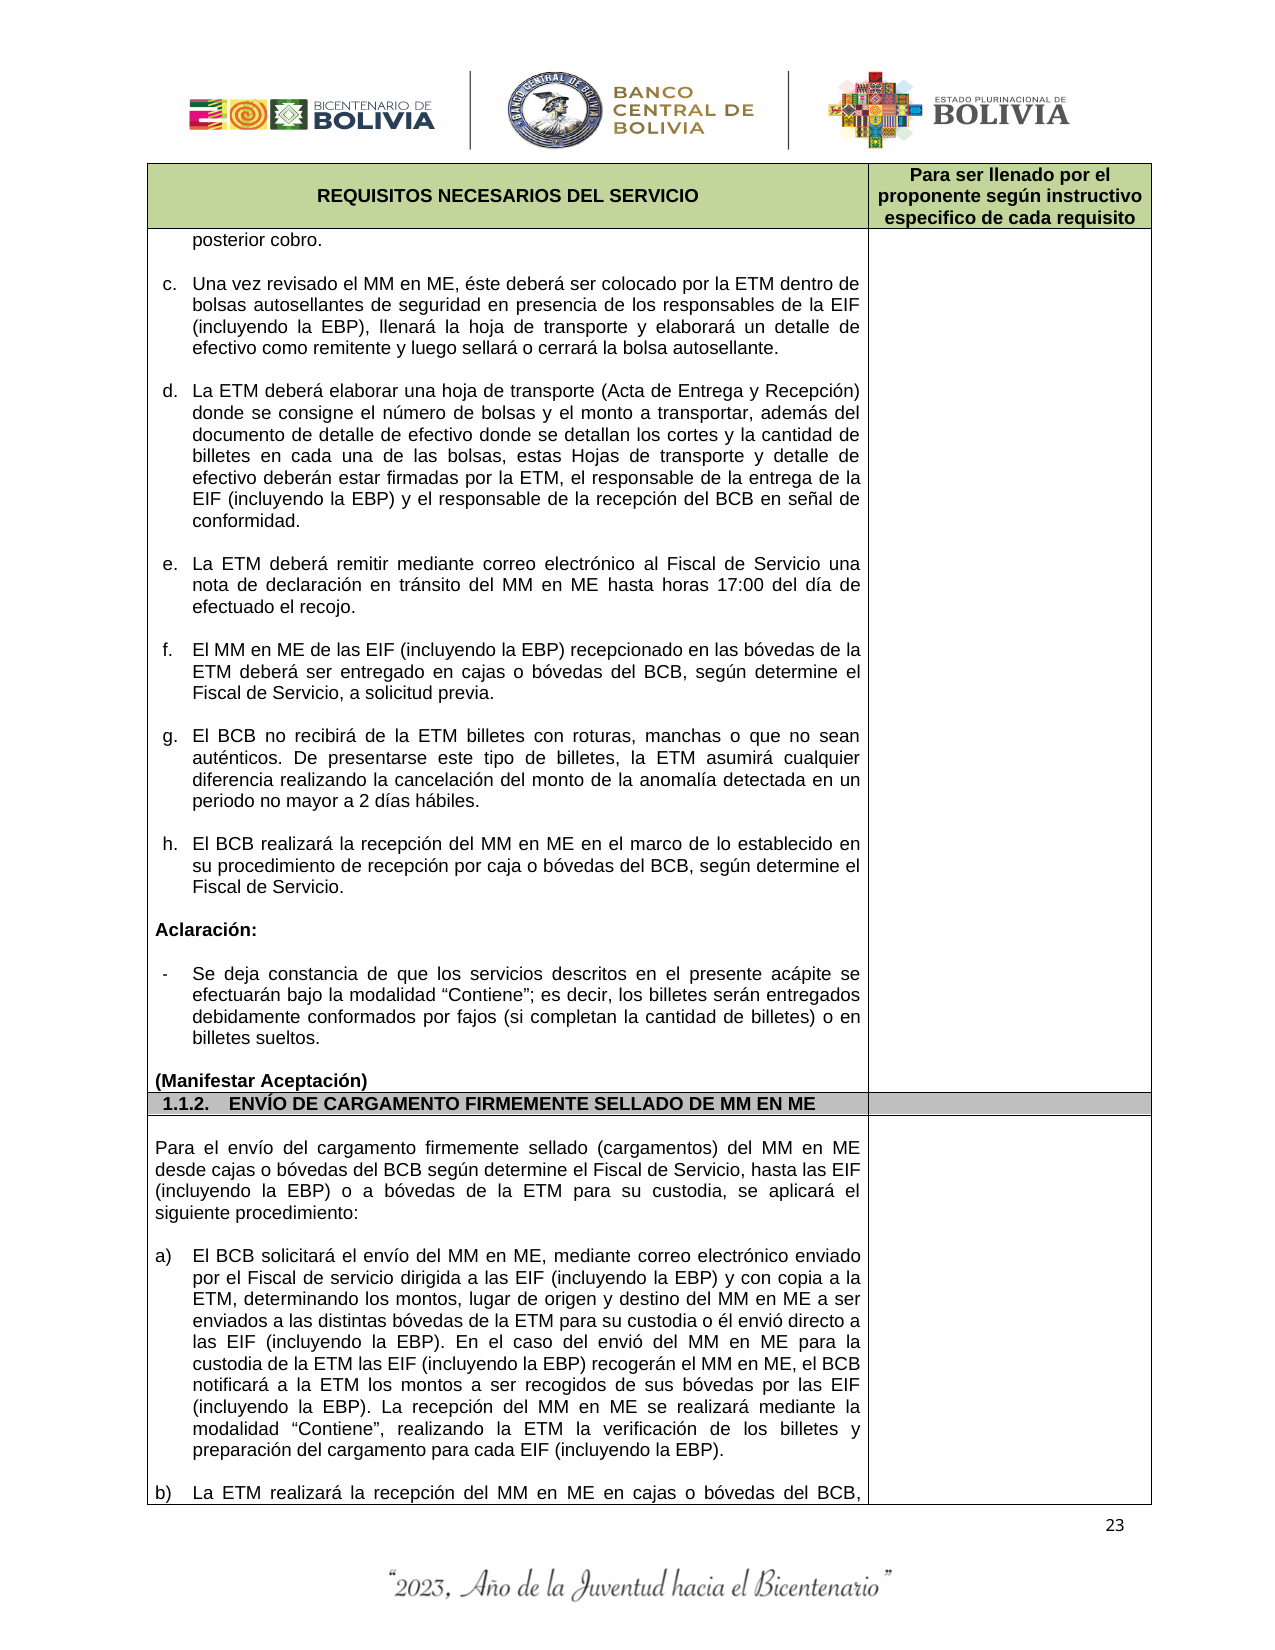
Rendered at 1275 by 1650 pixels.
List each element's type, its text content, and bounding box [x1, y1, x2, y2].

table_header REQUISITOS NECESARIOS DEL SERVICIO [148, 164, 868, 228]
picture [0, 2, 1267, 152]
table_cell [869, 229, 1151, 1092]
table_cell [869, 1116, 1151, 1504]
table_header Para ser llenado por el proponente según instructivo especifico de cada requisito [869, 164, 1151, 228]
table_cell [869, 1093, 1151, 1114]
picture [2, 1557, 1275, 1628]
table_cell ENVÍO DE CARGAMENTO FIRMEMENTE SELLADO DE MM EN ME [148, 1093, 868, 1114]
